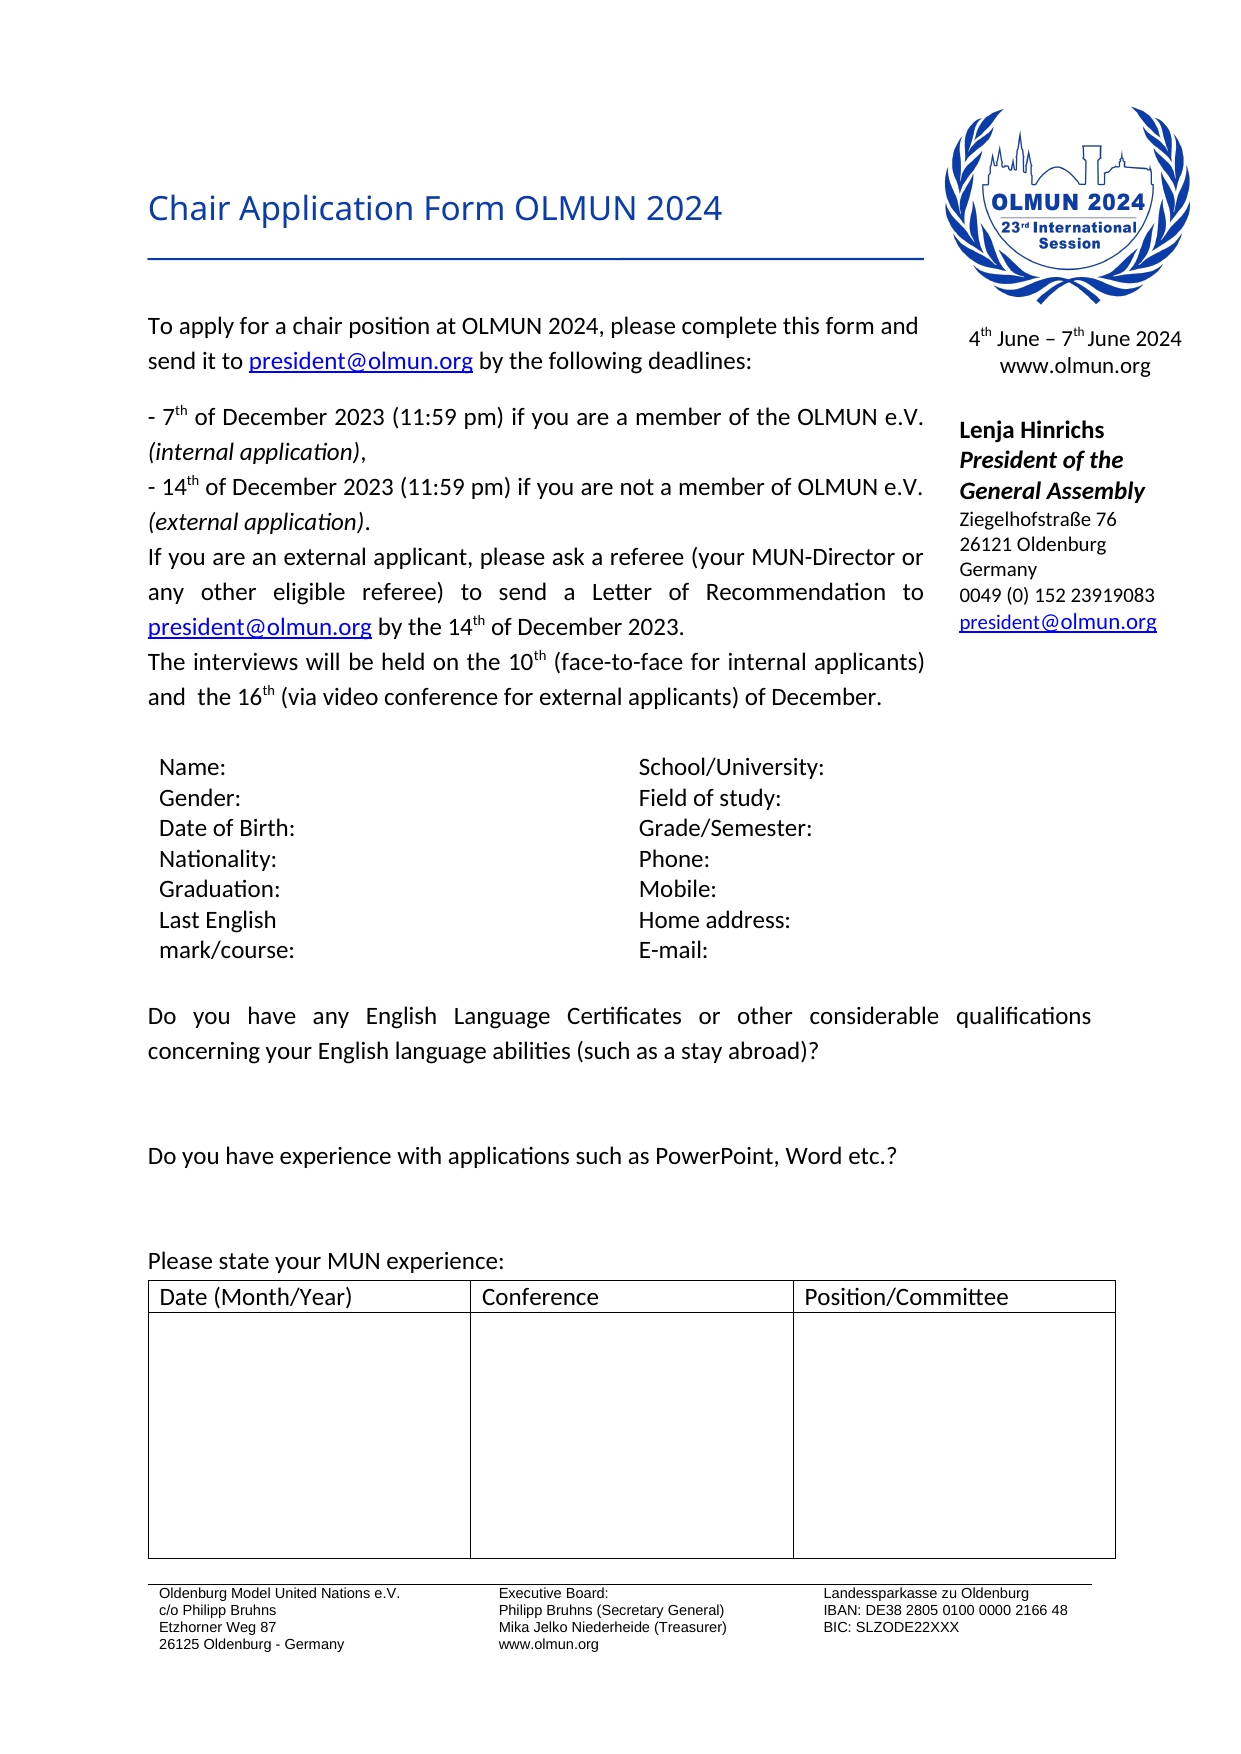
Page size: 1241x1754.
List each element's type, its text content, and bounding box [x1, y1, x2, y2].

table_cell Phone: [628, 843, 1107, 873]
table_cell [794, 1313, 1115, 1558]
table_cell Home address: [628, 904, 1107, 934]
table_cell mark/course: [148, 935, 627, 1000]
table_header Date (Month/Year) [149, 1281, 470, 1312]
picture [939, 68, 1197, 325]
table_header Conference [471, 1281, 793, 1312]
table_cell [471, 1313, 793, 1558]
table_cell Grade/Semester: [628, 813, 1107, 843]
table_header School/University: [628, 751, 1107, 782]
table_cell Mobile: [628, 874, 1107, 904]
text The interviews will be held on the 10th (face-to-face for internal applicants) and the 16th (via video conference for external applicants) of December. [148, 646, 1093, 712]
table_cell [149, 1313, 470, 1558]
text Please state your MUN experience: [148, 1245, 1093, 1276]
text Chair Application Form OLMUN 2024 [148, 184, 1093, 230]
table_cell Graduation: [148, 874, 627, 904]
text If you are an external applicant, please ask a referee (your MUN-Director or any other eligible referee) to send a Letter of Recommendation to president@olmun.org by the 14th of December 2023. [148, 541, 1093, 642]
table_header Name: [148, 751, 627, 782]
table_cell Date of Birth: [148, 813, 627, 843]
text - 7th of December 2023 (11:59 pm) if you are a member of the OLMUN e.V. (internal application), [148, 401, 1093, 467]
table_cell Last English [148, 904, 627, 934]
table_cell Gender: [148, 782, 627, 812]
table_cell E-mail: [628, 935, 1107, 1000]
text To apply for a chair position at OLMUN 2024, please complete this form and send it to president@olmun.org by the following deadlines: [148, 311, 1093, 376]
table_cell Nationality: [148, 843, 627, 873]
table_cell Field of study: [628, 782, 1107, 812]
table_header Position/Committee [794, 1281, 1115, 1312]
text Do you have any English Language Certificates or other considerable qualifications concerning your English language abilities (such as a stay abroad)? [148, 1000, 1093, 1066]
text Do you have experience with applications such as PowerPoint, Word etc.? [148, 1140, 1093, 1171]
text - 14th of December 2023 (11:59 pm) if you are not a member of OLMUN e.V. (external application). [148, 471, 1093, 537]
